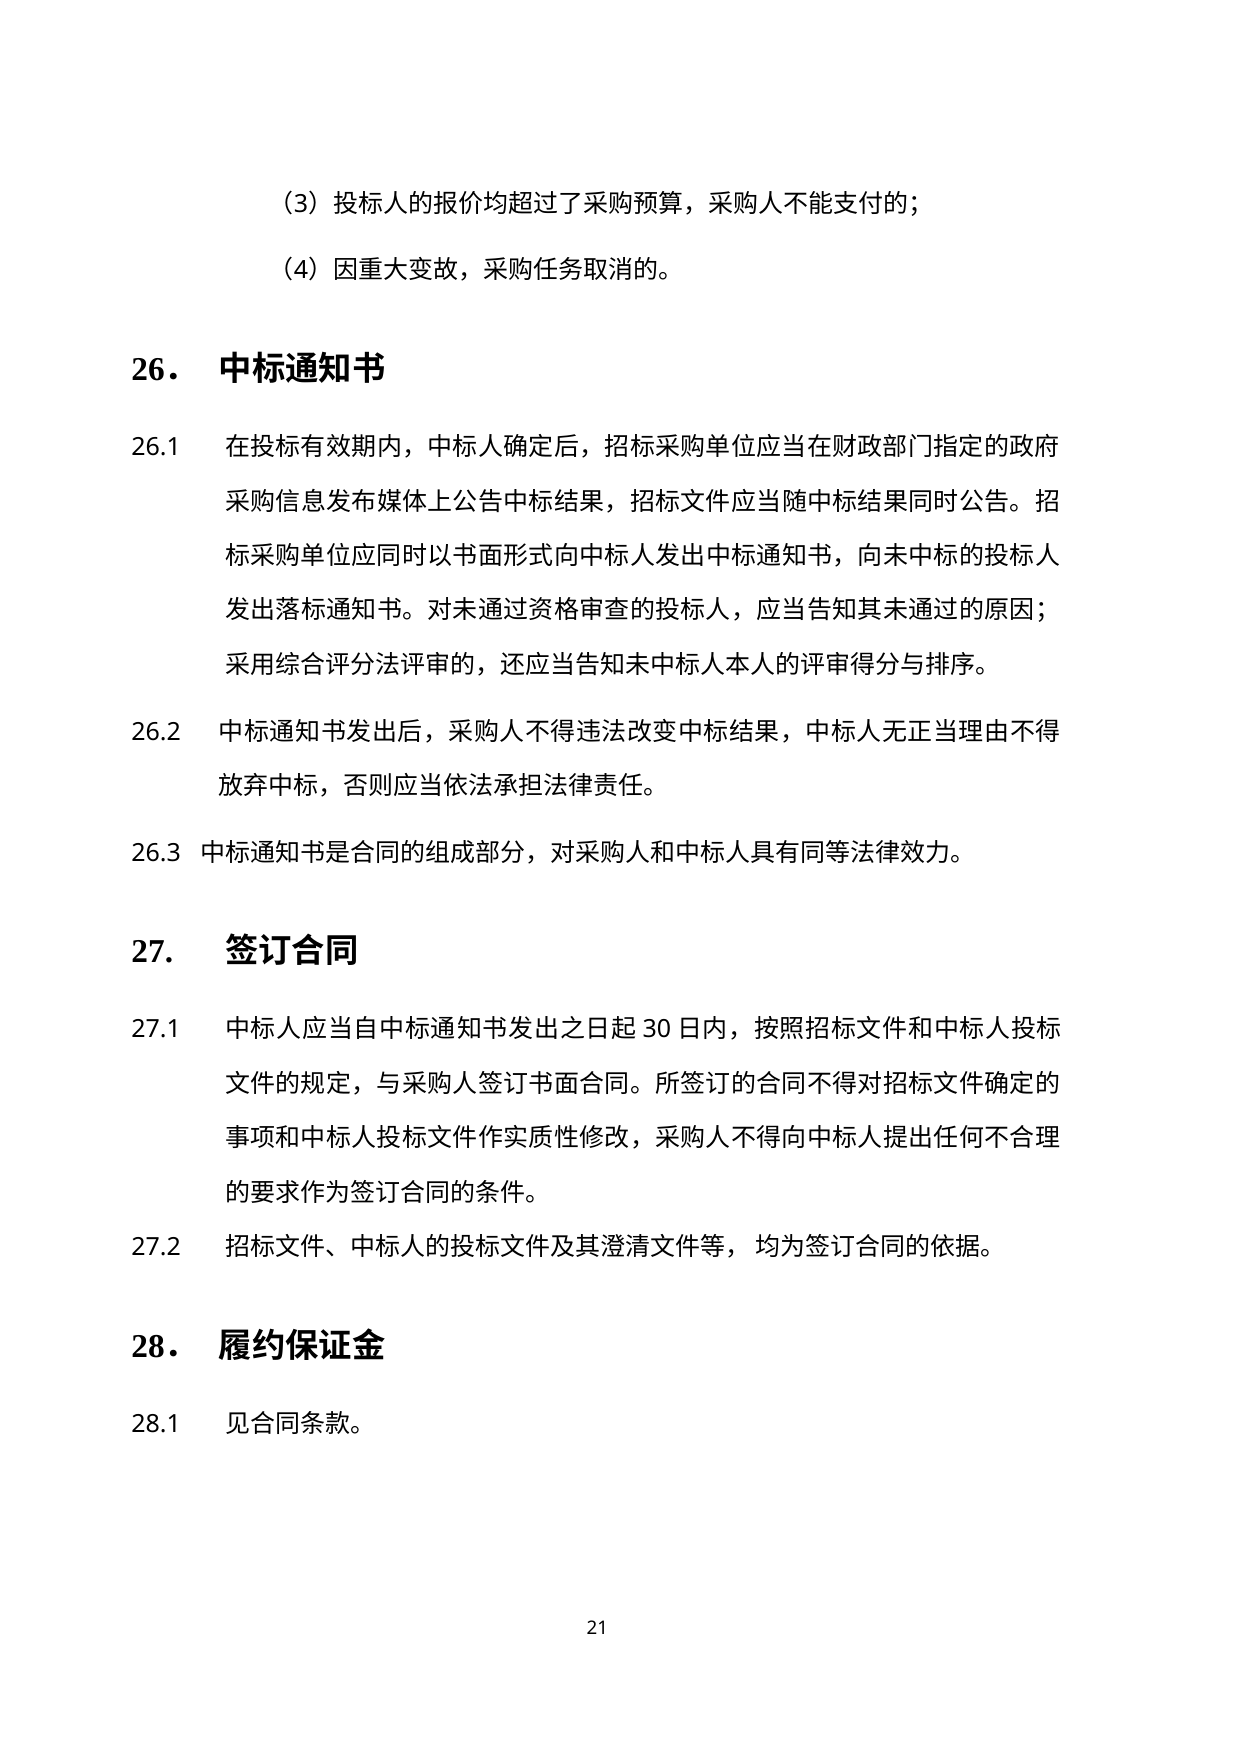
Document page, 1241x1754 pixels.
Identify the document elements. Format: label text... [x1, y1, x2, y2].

text 26.2 中标通知书发出后，采购人不得违法改变中标结果，中标人无正当理由不得放弃中标，否则应当依法承担法律责任。 [131, 711, 1063, 802]
subtitle 28． 履约保证金 [131, 1318, 1063, 1367]
text （4）因重大变故，采购任务取消的。 [225, 250, 1063, 286]
text 27.2 招标文件、中标人的投标文件及其澄清文件等， 均为签订合同的依据。 [131, 1226, 1063, 1263]
subtitle 27. 签订合同 [131, 924, 1063, 972]
text 26.1 在投标有效期内，中标人确定后，招标采购单位应当在财政部门指定的政府采购信息发布媒体上公告中标结果，招标文件应当随中标结果同时公告。招标采购单位应同时以书面形式向中标人发出中标通知书，向未中标的投标人发出落标通知书。对未通过资格审查的投标人，应当告知其未通过的原因；采用综合评分法评审的，还应当告知未中标人本人的评审得分与排序。 [131, 427, 1063, 680]
text （3）投标人的报价均超过了采购预算，采购人不能支付的； [225, 183, 1063, 219]
text 28.1 见合同条款。 [131, 1403, 1063, 1439]
text 27.1 中标人应当自中标通知书发出之日起30日内，按照招标文件和中标人投标文件的规定，与采购人签订书面合同。所签订的合同不得对招标文件确定的事项和中标人投标文件作实质性修改，采购人不得向中标人提出任何不合理的要求作为签订合同的条件。 [131, 1009, 1063, 1208]
text 26.3 中标通知书是合同的组成部分，对采购人和中标人具有同等法律效力。 [131, 832, 1063, 868]
subtitle 26． 中标通知书 [131, 342, 1063, 390]
